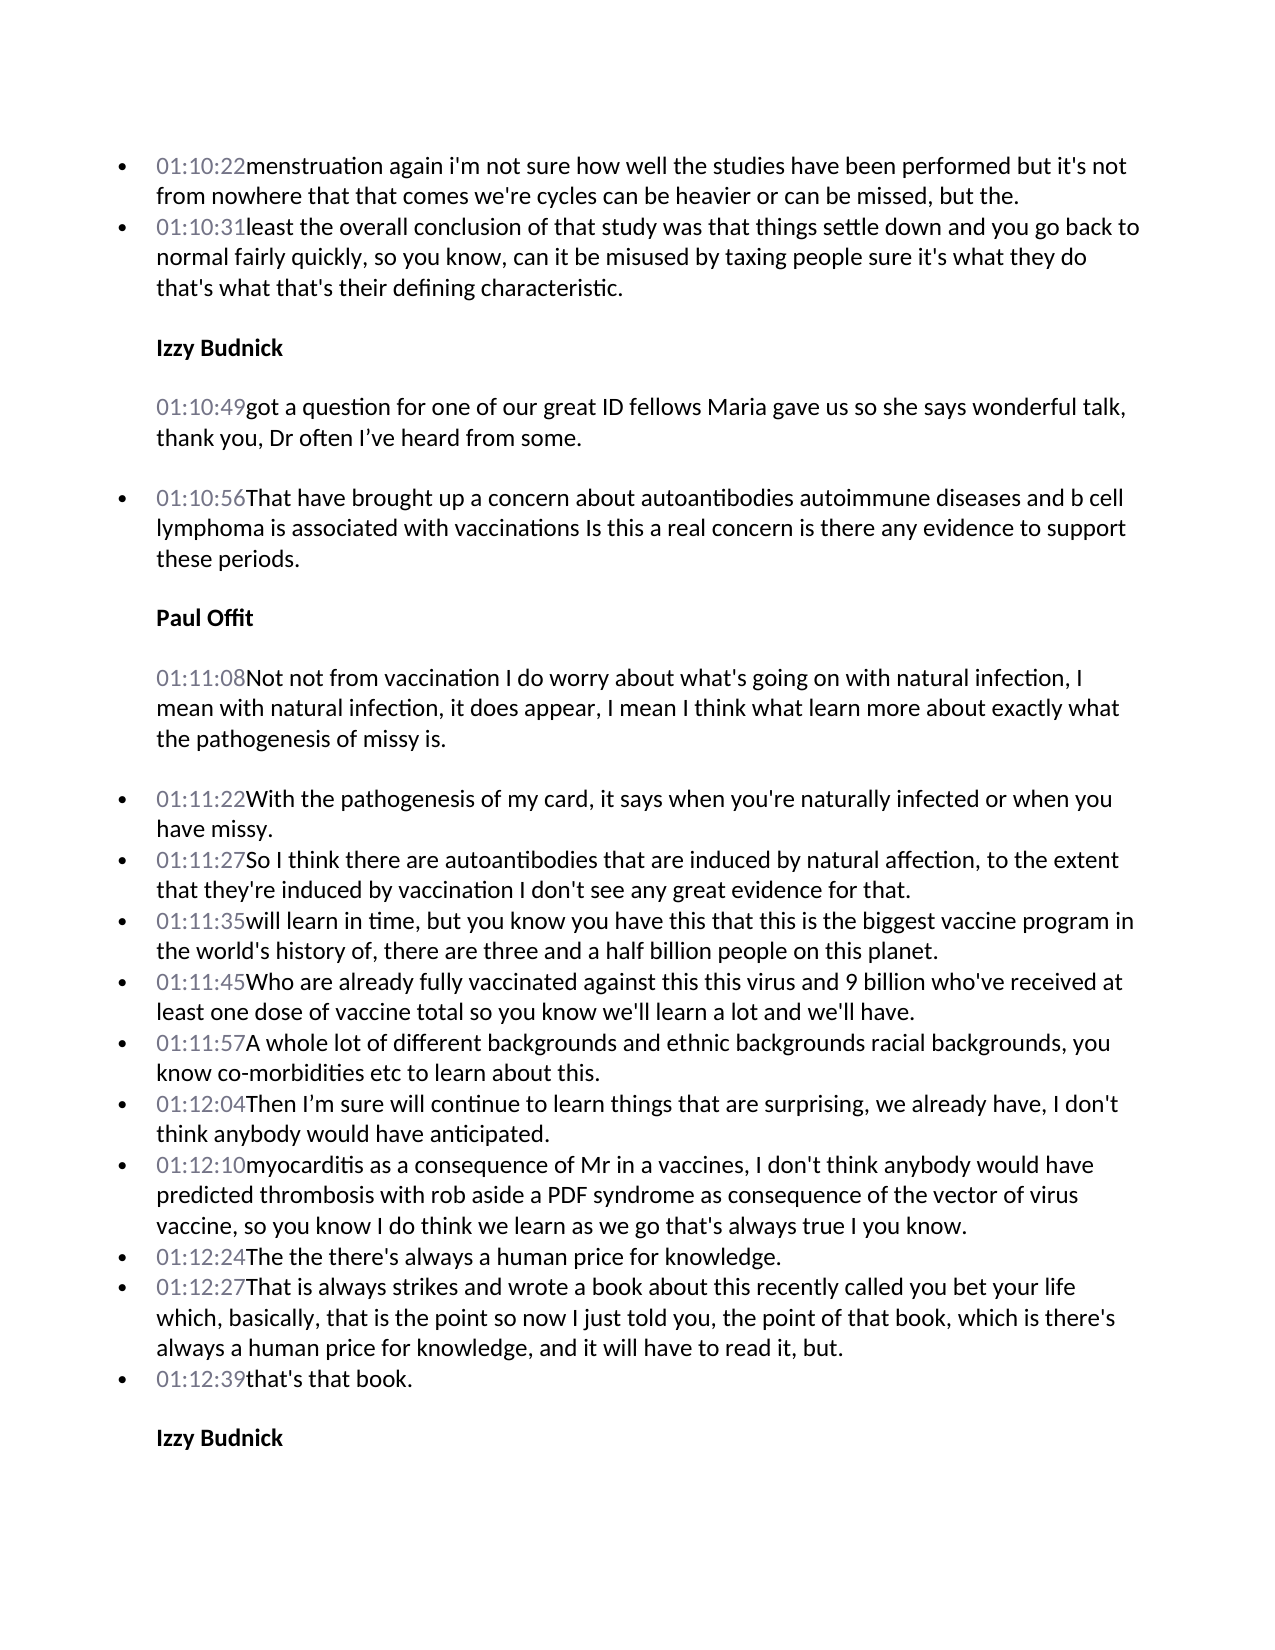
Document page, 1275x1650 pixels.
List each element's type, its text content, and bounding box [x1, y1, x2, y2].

list 01:11:45Who are already fully vaccinated against this this virus and 9 billion who've received at least one dose of vaccine total so you know we'll learn a lot and we'll have. [119, 966, 1145, 1027]
text 01:11:08Not not from vaccination I do worry about what's going on with natural infection, I mean with natural infection, it does appear, I mean I think what learn more about exactly what the pathogenesis of missy is. [156, 662, 1145, 754]
text 01:10:49got a question for one of our great ID fellows Maria gave us so she says wonderful talk, thank you, Dr often I’ve heard from some. [156, 391, 1145, 452]
list 01:11:22With the pathogenesis of my card, it says when you're naturally infected or when you have missy. [119, 783, 1145, 844]
list 01:12:39that's that book. [119, 1363, 1145, 1393]
list 01:10:31least the overall conclusion of that study was that things settle down and you go back to normal fairly quickly, so you know, can it be misused by taxing people sure it's what they do that's what that's their defining characteristic. [119, 211, 1145, 303]
text Izzy Budnick [156, 332, 1145, 362]
list 01:11:27So I think there are autoantibodies that are induced by natural affection, to the extent that they're induced by vaccination I don't see any great evidence for that. [119, 844, 1145, 905]
list 01:11:35will learn in time, but you know you have this that this is the biggest vaccine program in the world's history of, there are three and a half billion people on this planet. [119, 905, 1145, 966]
text Izzy Budnick [156, 1422, 1145, 1453]
list 01:10:56That have brought up a concern about autoantibodies autoimmune diseases and b cell lymphoma is associated with vaccinations Is this a real concern is there any evidence to support these periods. [119, 482, 1145, 573]
list 01:11:57A whole lot of different backgrounds and ethnic backgrounds racial backgrounds, you know co-morbidities etc to learn about this. [119, 1027, 1145, 1088]
text Paul Offit [156, 602, 1145, 633]
list 01:12:04Then I’m sure will continue to learn things that are surprising, we already have, I don't think anybody would have anticipated. [119, 1088, 1145, 1149]
list 01:12:27That is always strikes and wrote a book about this recently called you bet your life which, basically, that is the point so now I just told you, the point of that book, which is there's always a human price for knowledge, and it will have to read it, but. [119, 1271, 1145, 1363]
list 01:10:22menstruation again i'm not sure how well the studies have been performed but it's not from nowhere that that comes we're cycles can be heavier or can be missed, but the. [119, 150, 1145, 211]
list 01:12:24The the there's always a human price for knowledge. [119, 1241, 1145, 1271]
list 01:12:10myocarditis as a consequence of Mr in a vaccines, I don't think anybody would have predicted thrombosis with rob aside a PDF syndrome as consequence of the vector of virus vaccine, so you know I do think we learn as we go that's always true I you know. [119, 1149, 1145, 1241]
